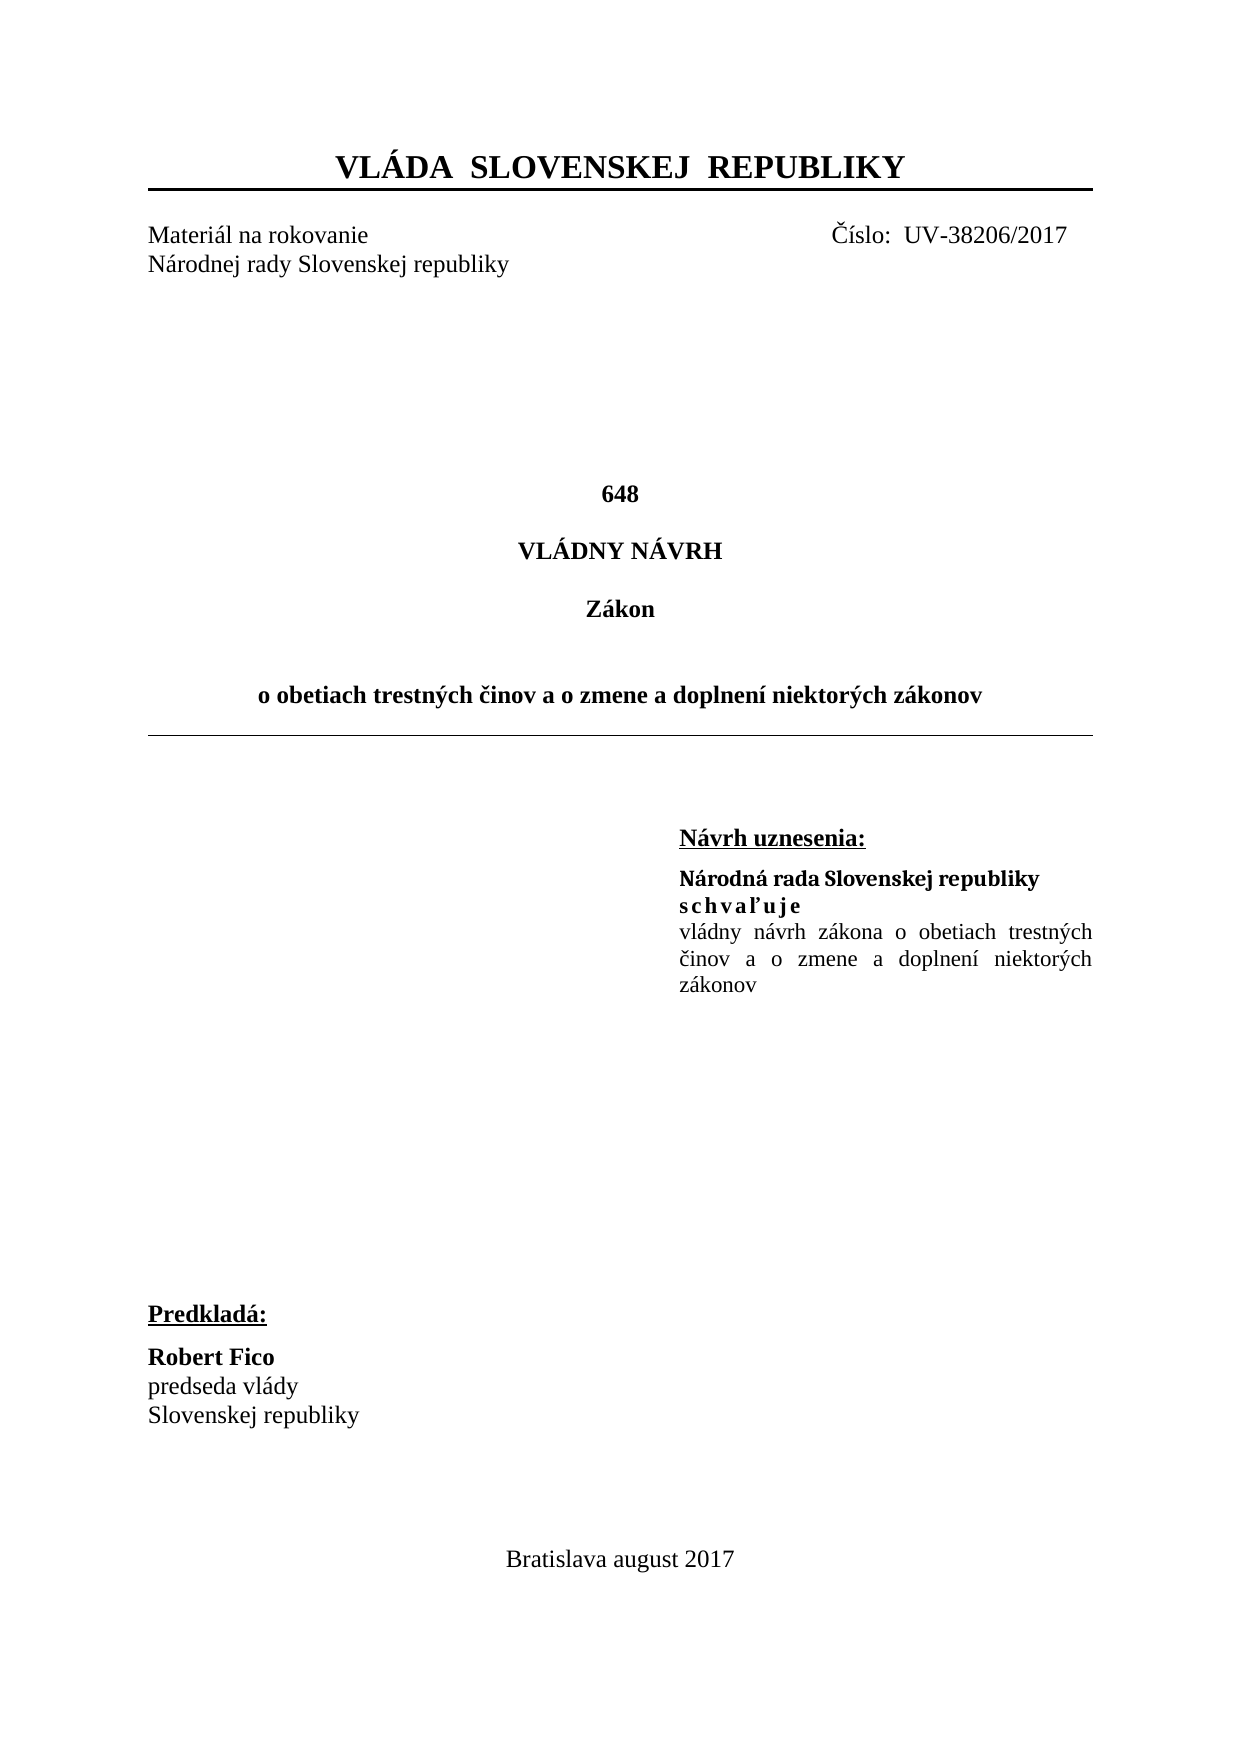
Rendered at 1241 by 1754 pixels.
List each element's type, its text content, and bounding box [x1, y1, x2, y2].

text Slovenskej republiky [148, 1400, 1093, 1429]
text predseda vlády [148, 1371, 1093, 1400]
text Vládny návrh [148, 536, 1093, 565]
text schvaľuje [679, 892, 1093, 918]
title Vláda Slovenskej republiky [148, 148, 1093, 188]
text 648 [148, 479, 1093, 507]
text vládny návrh zákona o obetiach trestných činov a o zmene a doplnení niektorých zákonov [679, 918, 1093, 997]
subtitle Materiál na rokovanie Číslo: UV-38206/2017 [148, 220, 1093, 249]
subtitle Národná rada Slovenskej republiky [148, 866, 1093, 892]
text Návrh uznesenia: [148, 823, 1093, 851]
text Bratislava august 2017 [148, 1544, 1093, 1572]
subtitle Národnej rady Slovenskej republiky [148, 249, 1093, 277]
text Robert Fico [148, 1342, 1093, 1371]
text o obetiach trestných činov a o zmene a doplnení niektorých zákonov [148, 680, 1093, 709]
text Zákon [148, 594, 1093, 622]
text Predkladá: [148, 1299, 1093, 1328]
